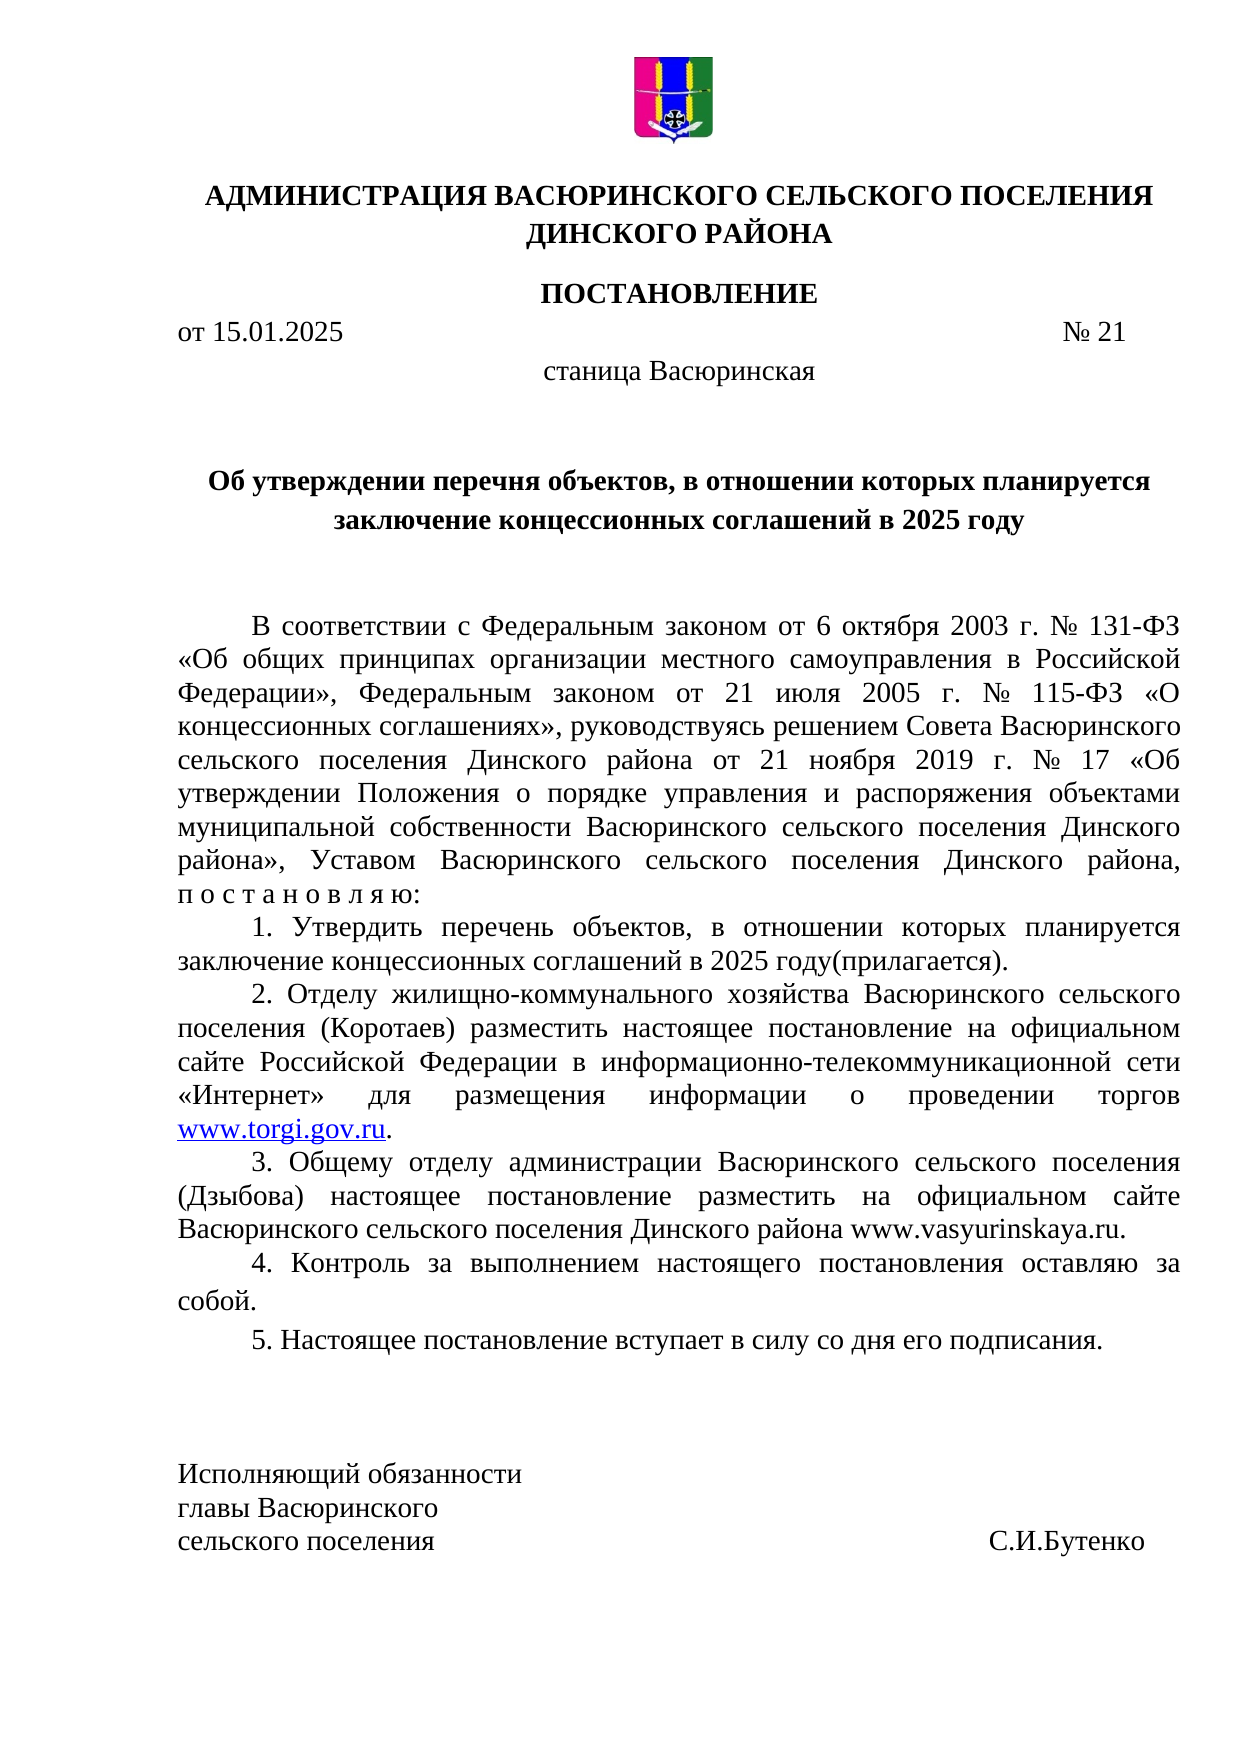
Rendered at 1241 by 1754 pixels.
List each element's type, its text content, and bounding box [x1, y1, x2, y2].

text ПОСТАНОВЛЕНИЕ [177, 276, 1181, 309]
text главы Васюринского [177, 1490, 1181, 1523]
text В соответствии с Федеральным законом от 6 октября 2003 г. № 131-ФЗ «Об общих принципах организации местного самоуправления в Российской Федерации», Федеральным законом от 21 июля 2005 г. № 115-ФЗ «О концессионных соглашениях», руководствуясь решением Совета Васюринского сельского поселения Динского района от 21 ноября 2019 г. № 17 «Об утверждении Положения о порядке управления и распоряжения объектами муниципальной собственности Васюринского сельского поселения Динского района», Уставом Васюринского сельского поселения Динского района, п о с т а н о в л я ю: [177, 608, 1181, 909]
text сельского поселения С.И.Бутенко [177, 1523, 1181, 1557]
text 1. Утвердить перечень объектов, в отношении которых планируется заключение концессионных соглашений в 2025 году(прилагается). [177, 909, 1181, 977]
text 5. Настоящее постановление вступает в силу со дня его подписания. [177, 1322, 1181, 1356]
text 4. Контроль за выполнением настоящего постановления оставляю за собой. [177, 1245, 1181, 1317]
text 3. Общему отделу администрации Васюринского сельского поселения (Дзыбова) настоящее постановление разместить на официальном сайте Васюринского сельского поселения Динского района www.vasyurinskaya.ru. [177, 1144, 1181, 1245]
text 2. Отделу жилищно-коммунального хозяйства Васюринского сельского поселения (Коротаев) разместить настоящее постановление на официальном сайте Российской Федерации в информационно-телекоммуникационной сети «Интернет» для размещения информации о проведении торгов www.torgi.gov.ru. [177, 977, 1181, 1144]
picture [634, 57, 713, 144]
text станица Васюринская [177, 353, 1181, 386]
text АДМИНИСТРАЦИЯ ВАСЮРИНСКОГО СЕЛЬСКОГО ПОСЕЛЕНИЯ ДИНСКОГО РАЙОНА [177, 178, 1181, 250]
text Об утверждении перечня объектов, в отношении которых планируется заключение концессионных соглашений в 2025 году [177, 463, 1181, 536]
text от 15.01.2025 № 21 [177, 314, 1181, 348]
text Исполняющий обязанности [177, 1456, 1181, 1490]
